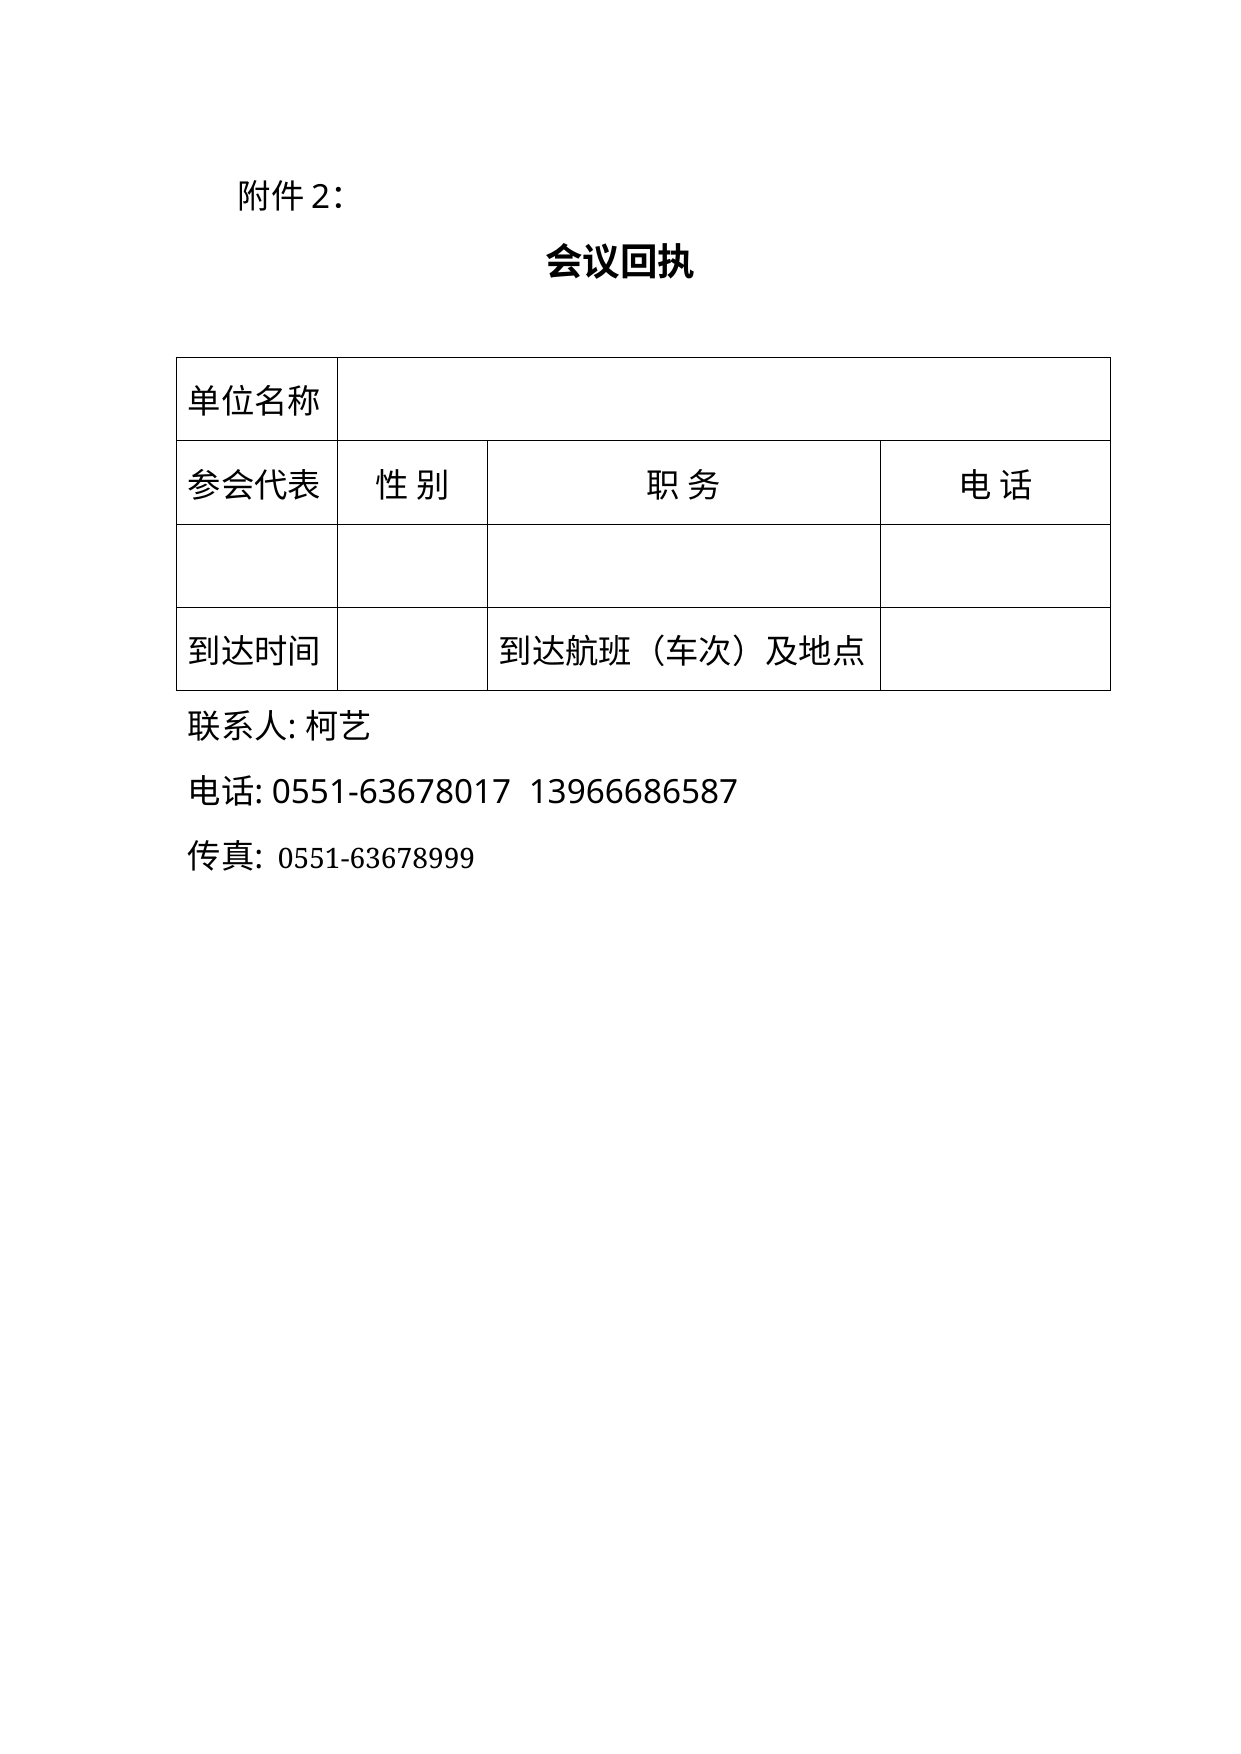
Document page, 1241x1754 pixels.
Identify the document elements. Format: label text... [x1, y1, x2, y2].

table_cell [881, 525, 1110, 607]
table_cell 到达航班（车次）及地点 [488, 608, 880, 690]
text 联系人: 柯艺 [187, 691, 1053, 756]
table_cell 到达时间 [177, 608, 337, 690]
table_cell [338, 608, 487, 690]
table_cell 职 务 [488, 441, 880, 524]
text 会议回执 [187, 227, 1053, 292]
table_cell 电 话 [881, 441, 1110, 524]
text 附件2： [187, 162, 1053, 227]
table_cell [881, 608, 1110, 690]
table_header 单位名称 [177, 358, 337, 440]
table_cell [338, 525, 487, 607]
text 电话: 0551-63678017 13966686587 [187, 756, 1053, 821]
text 传真: 0551-63678999 [187, 821, 1053, 886]
table_cell [177, 525, 337, 607]
table_header [338, 358, 1110, 440]
table_cell 性 别 [338, 441, 487, 524]
table_cell [488, 525, 880, 607]
table_cell 参会代表 [177, 441, 337, 524]
